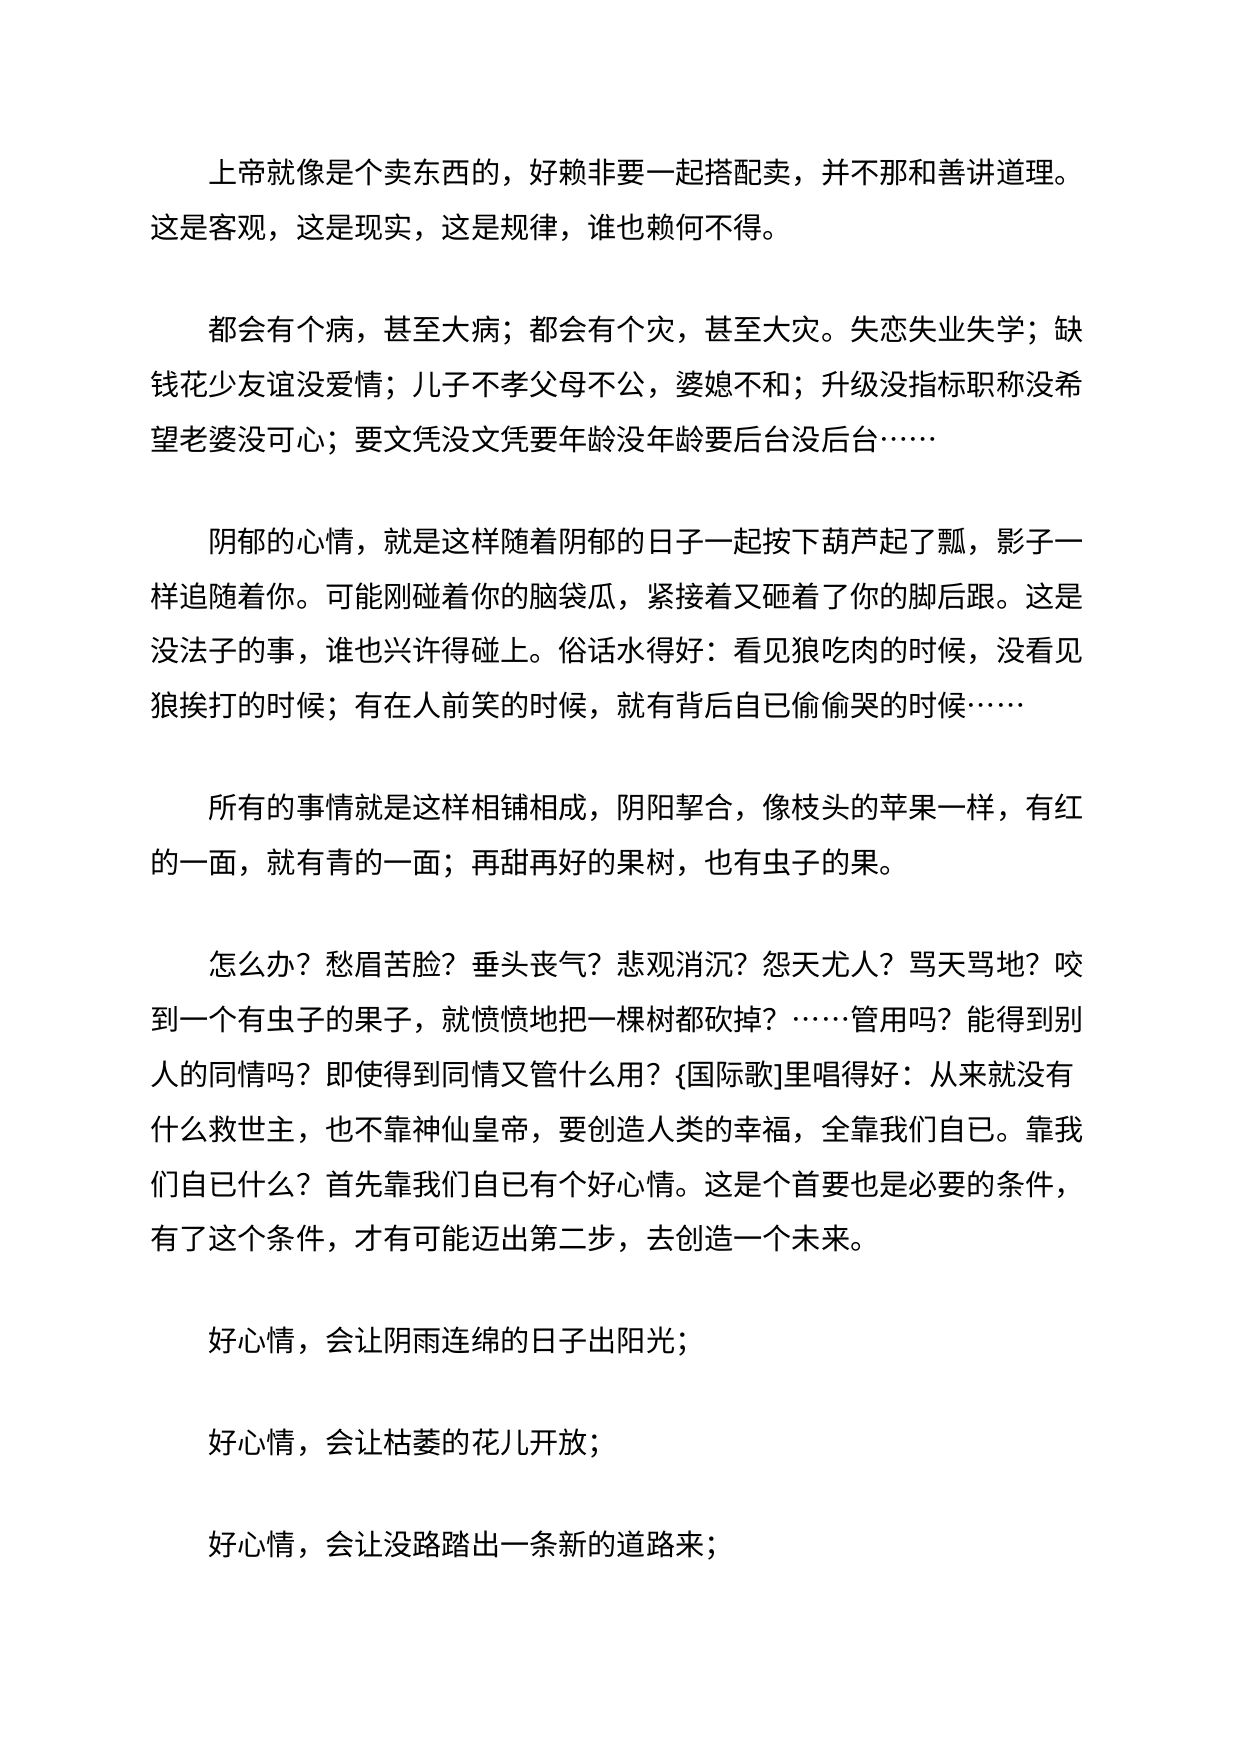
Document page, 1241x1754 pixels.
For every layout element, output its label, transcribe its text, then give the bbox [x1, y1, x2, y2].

text 怎么办？愁眉苦脸？垂头丧气？悲观消沉？怨天尤人？骂天骂地？咬到一个有虫子的果子，就愤愤地把一棵树都砍掉？……管用吗？能得到别人的同情吗？即使得到同情又管什么用？{国际歌]里唱得好：从来就没有什么救世主，也不靠神仙皇帝，要创造人类的幸福，全靠我们自已。靠我们自已什么？首先靠我们自已有个好心情。这是个首要也是必要的条件，有了这个条件，才有可能迈出第二步，去创造一个未来。 [150, 941, 1090, 1258]
text 好心情，会让没路踏出一条新的道路来； [150, 1521, 1090, 1563]
text 好心情，会让阴雨连绵的日子出阳光； [150, 1318, 1090, 1360]
text 上帝就像是个卖东西的，好赖非要一起搭配卖，并不那和善讲道理。这是客观，这是现实，这是规律，谁也赖何不得。 [150, 150, 1090, 247]
text 阴郁的心情，就是这样随着阴郁的日子一起按下葫芦起了瓢，影子一样追随着你。可能刚碰着你的脑袋瓜，紧接着又砸着了你的脚后跟。这是没法子的事，谁也兴许得碰上。俗话水得好：看见狼吃肉的时候，没看见狼挨打的时候；有在人前笑的时候，就有背后自已偷偷哭的时候…… [150, 518, 1090, 725]
text 都会有个病，甚至大病；都会有个灾，甚至大灾。失恋失业失学；缺钱花少友谊没爱情；儿子不孝父母不公，婆媳不和；升级没指标职称没希望老婆没可心；要文凭没文凭要年龄没年龄要后台没后台…… [150, 307, 1090, 459]
text 好心情，会让枯萎的花儿开放； [150, 1419, 1090, 1462]
text 所有的事情就是这样相铺相成，阴阳挈合，像枝头的苹果一样，有红的一面，就有青的一面；再甜再好的果树，也有虫子的果。 [150, 785, 1090, 882]
